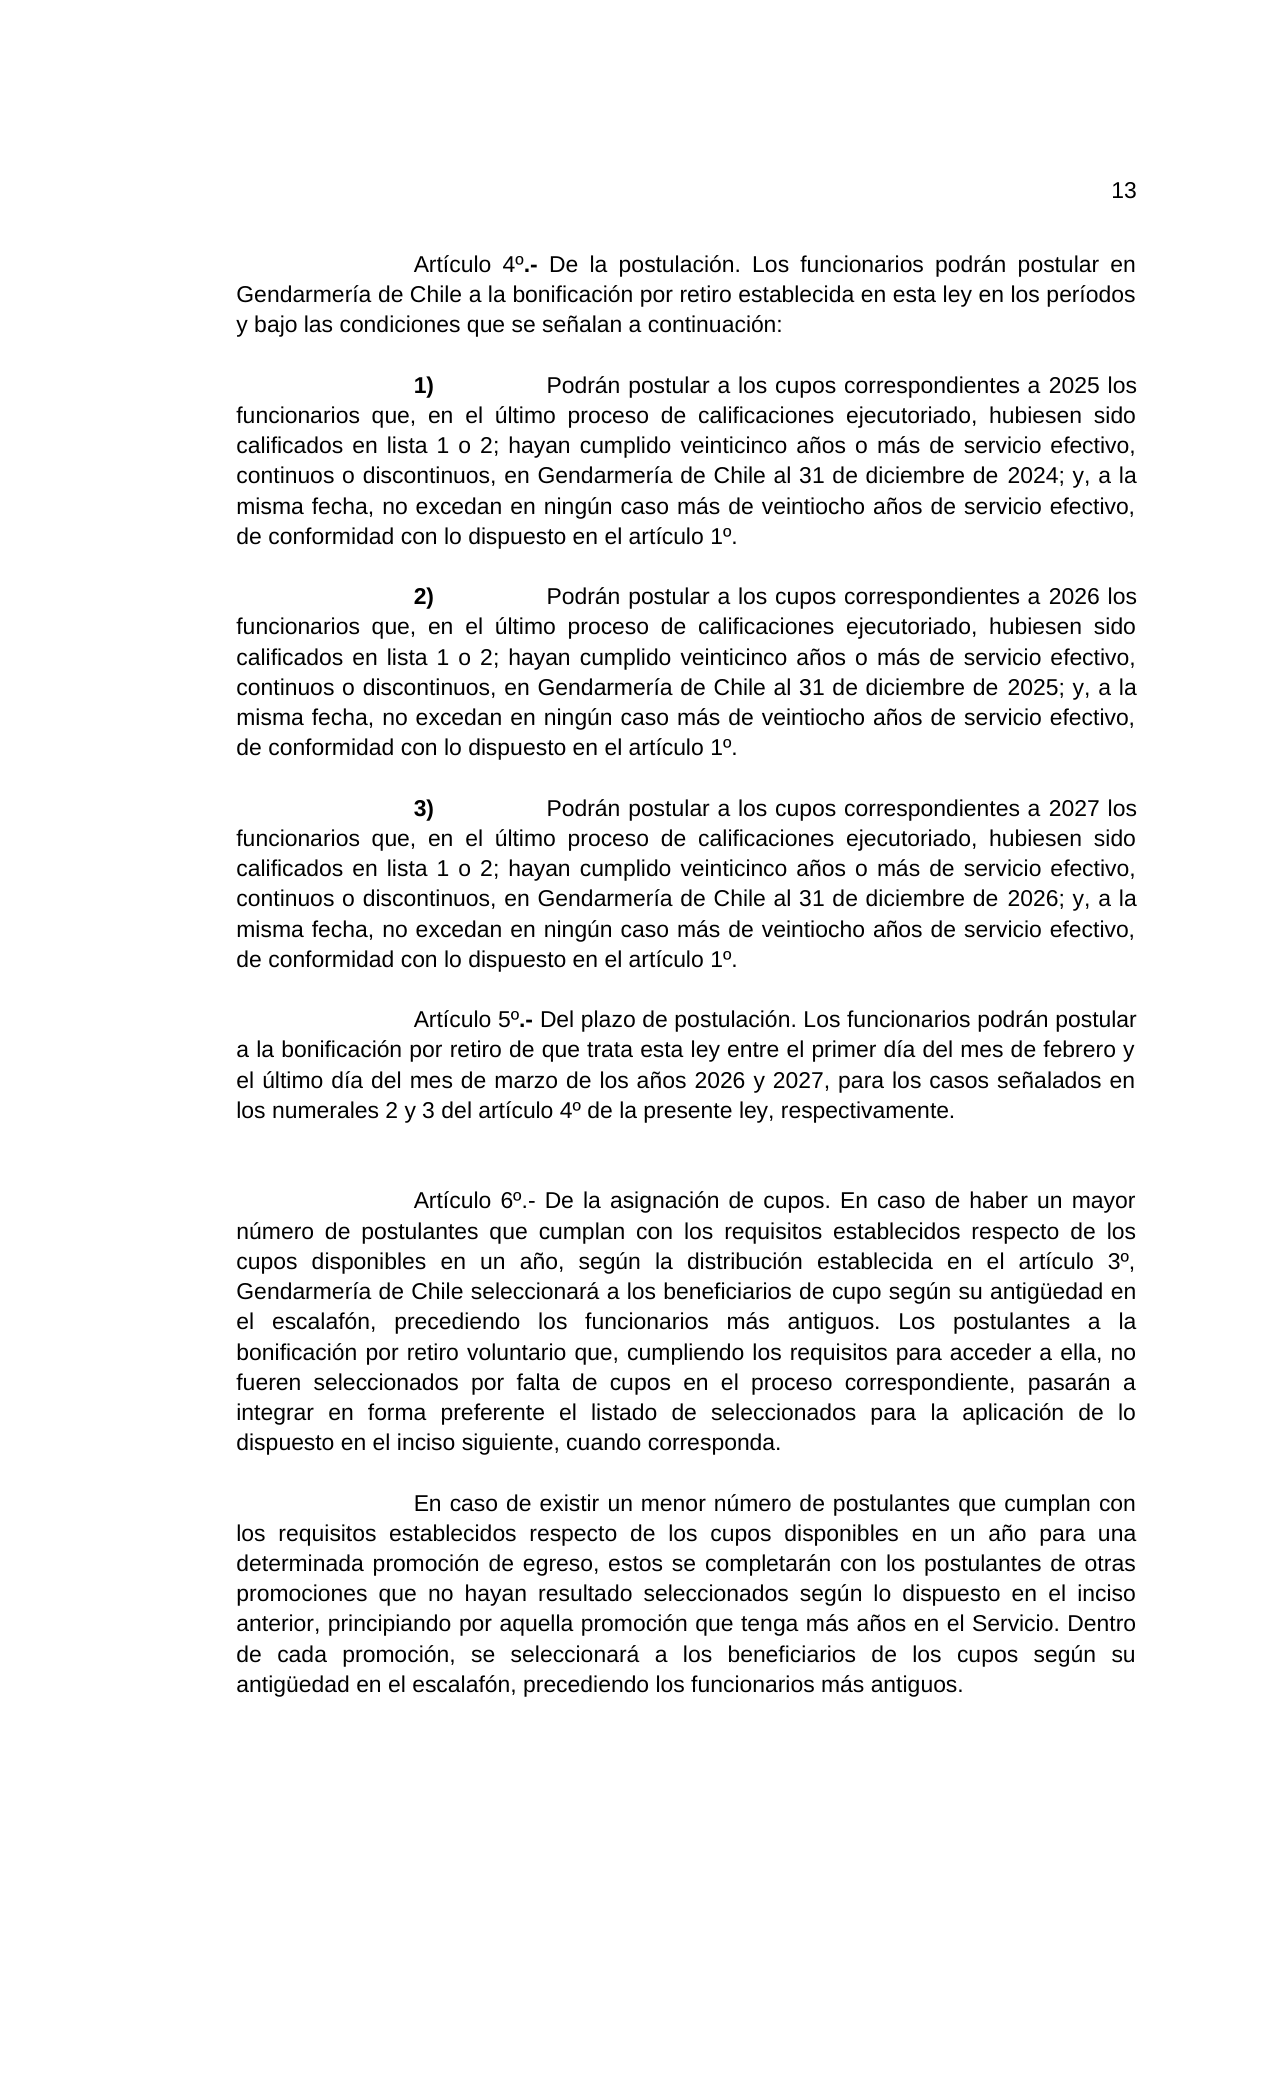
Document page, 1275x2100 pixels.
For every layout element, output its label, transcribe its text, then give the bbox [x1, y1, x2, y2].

list Podrán postular a los cupos correspondientes a 2026 los funcionarios que, en el último proceso de calificaciones ejecutoriado, hubiesen sido calificados en lista 1 o 2; hayan cumplido veinticinco años o más de servicio efectivo, continuos o discontinuos, en Gendarmería de Chile al 31 de diciembre de 2025; y, a la misma fecha, no excedan en ningún caso más de veintiocho años de servicio efectivo, de conformidad con lo dispuesto en el artículo 1º. [236, 583, 1137, 761]
text Artículo 6º.- De la asignación de cupos. En caso de haber un mayor número de postulantes que cumplan con los requisitos establecidos respecto de los cupos disponibles en un año, según la distribución establecida en el artículo 3º, Gendarmería de Chile seleccionará a los beneficiarios de cupo según su antigüedad en el escalafón, precediendo los funcionarios más antiguos. Los postulantes a la bonificación por retiro voluntario que, cumpliendo los requisitos para acceder a ella, no fueren seleccionados por falta de cupos en el proceso correspondiente, pasarán a integrar en forma preferente el listado de seleccionados para la aplicación de lo dispuesto en el inciso siguiente, cuando corresponda. [236, 1187, 1137, 1456]
text Artículo 4º.- De la postulación. Los funcionarios podrán postular en Gendarmería de Chile a la bonificación por retiro establecida en esta ley en los períodos y bajo las condiciones que se señalan a continuación: [236, 251, 1137, 338]
text Artículo 5º.- Del plazo de postulación. Los funcionarios podrán postular a la bonificación por retiro de que trata esta ley entre el primer día del mes de febrero y el último día del mes de marzo de los años 2026 y 2027, para los casos señalados en los numerales 2 y 3 del artículo 4º de la presente ley, respectivamente. [236, 1006, 1137, 1123]
list Podrán postular a los cupos correspondientes a 2025 los funcionarios que, en el último proceso de calificaciones ejecutoriado, hubiesen sido calificados en lista 1 o 2; hayan cumplido veinticinco años o más de servicio efectivo, continuos o discontinuos, en Gendarmería de Chile al 31 de diciembre de 2024; y, a la misma fecha, no excedan en ningún caso más de veintiocho años de servicio efectivo, de conformidad con lo dispuesto en el artículo 1º. [236, 372, 1137, 549]
text En caso de existir un menor número de postulantes que cumplan con los requisitos establecidos respecto de los cupos disponibles en un año para una determinada promoción de egreso, estos se completarán con los postulantes de otras promociones que no hayan resultado seleccionados según lo dispuesto en el inciso anterior, principiando por aquella promoción que tenga más años en el Servicio. Dentro de cada promoción, se seleccionará a los beneficiarios de los cupos según su antigüedad en el escalafón, precediendo los funcionarios más antiguos. [236, 1489, 1137, 1697]
list Podrán postular a los cupos correspondientes a 2027 los funcionarios que, en el último proceso de calificaciones ejecutoriado, hubiesen sido calificados en lista 1 o 2; hayan cumplido veinticinco años o más de servicio efectivo, continuos o discontinuos, en Gendarmería de Chile al 31 de diciembre de 2026; y, a la misma fecha, no excedan en ningún caso más de veintiocho años de servicio efectivo, de conformidad con lo dispuesto en el artículo 1º. [236, 795, 1137, 972]
